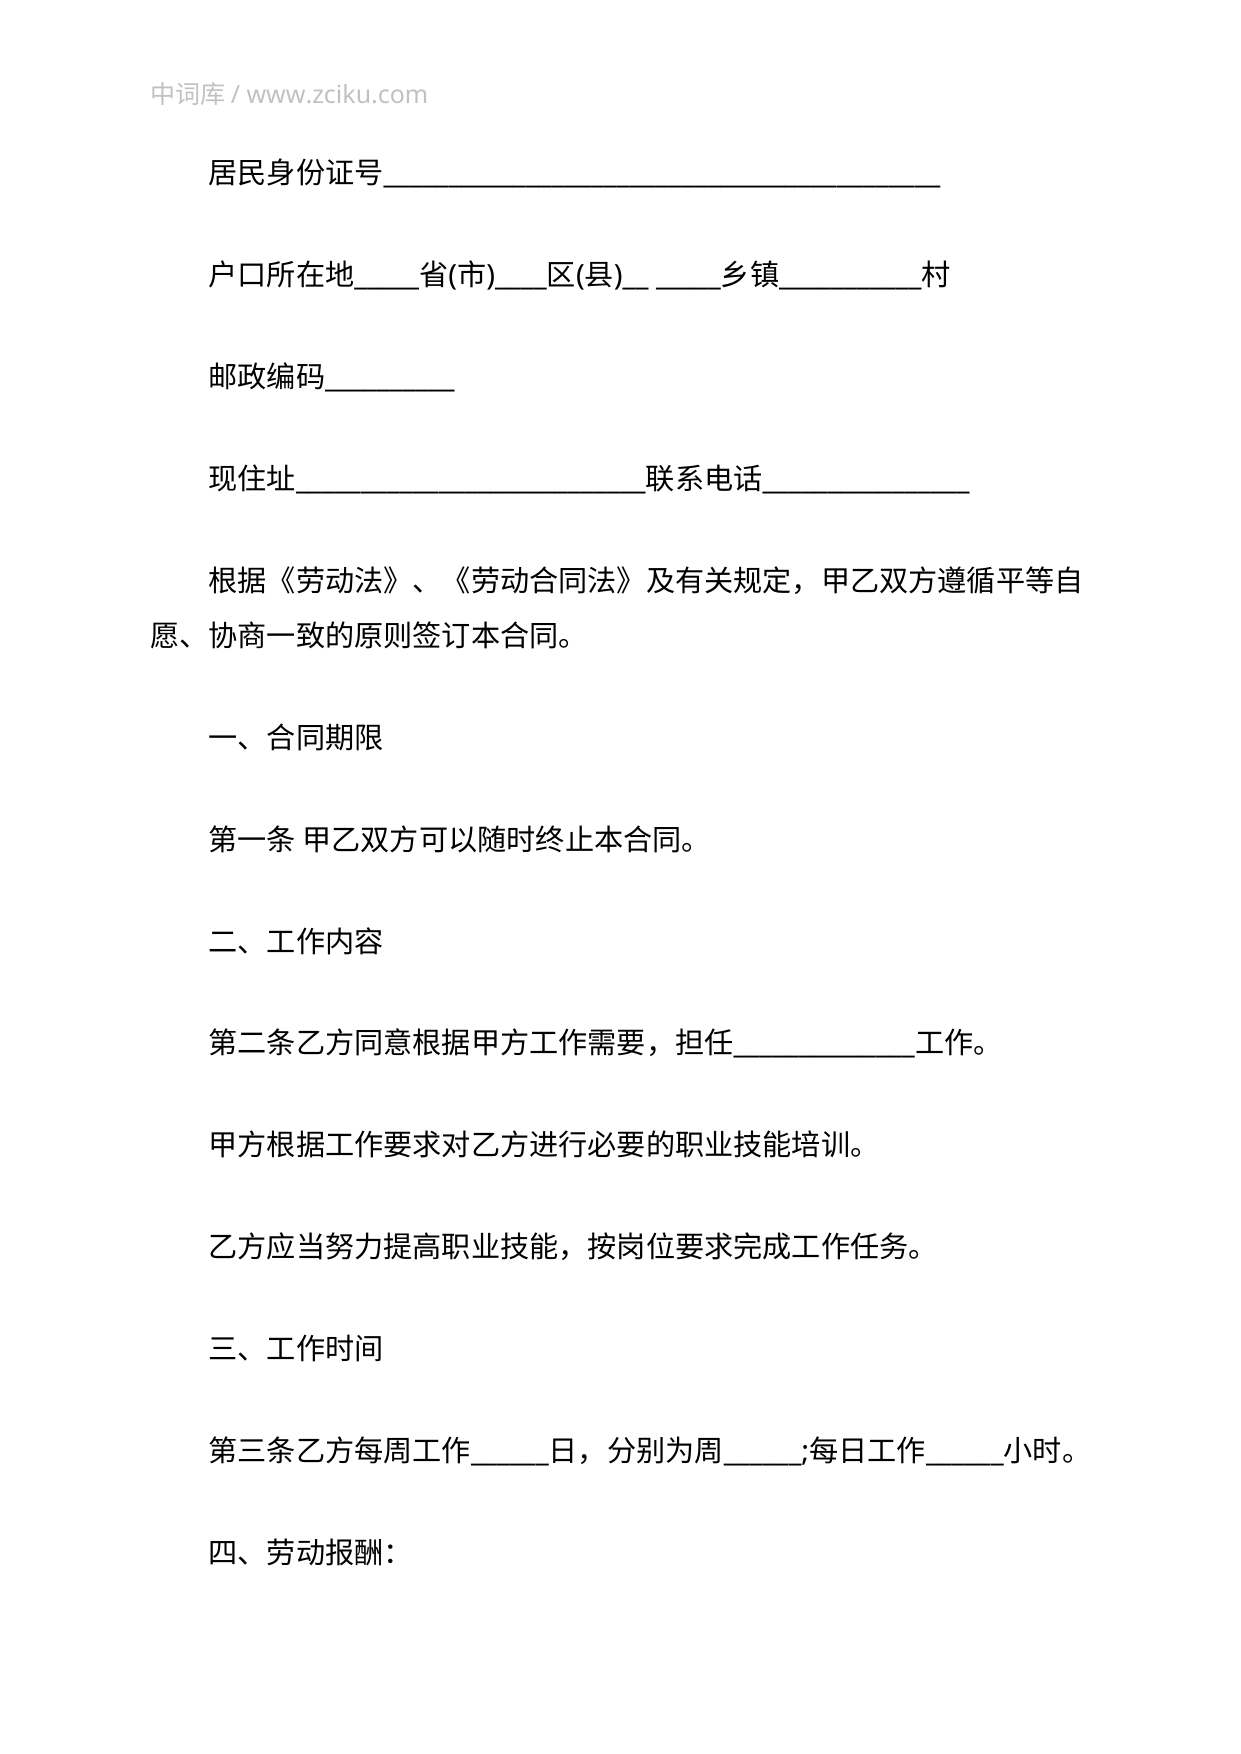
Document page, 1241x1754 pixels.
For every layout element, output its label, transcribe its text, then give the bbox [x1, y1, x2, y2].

text 乙方应当努力提高职业技能，按岗位要求完成工作任务。 [150, 1224, 1090, 1266]
text 第三条乙方每周工作______日，分别为周______;每日工作______小时。 [150, 1427, 1090, 1469]
text 第一条 甲乙双方可以随时终止本合同。 [150, 816, 1090, 859]
text 根据《劳动法》、《劳动合同法》及有关规定，甲乙双方遵循平等自愿、协商一致的原则签订本合同。 [150, 558, 1090, 655]
text 三、工作时间 [150, 1325, 1090, 1368]
text 居民身份证号___________________________________________ [150, 150, 1090, 192]
text 邮政编码__________ [150, 354, 1090, 396]
text 户口所在地_____省(市)____区(县)__ _____乡镇___________村 [150, 252, 1090, 294]
text 四、劳动报酬： [150, 1529, 1090, 1571]
text 二、工作内容 [150, 918, 1090, 960]
text 现住址___________________________联系电话________________ [150, 456, 1090, 498]
text 一、合同期限 [150, 714, 1090, 757]
text 甲方根据工作要求对乙方进行必要的职业技能培训。 [150, 1122, 1090, 1164]
text 第二条乙方同意根据甲方工作需要，担任______________工作。 [150, 1020, 1090, 1062]
